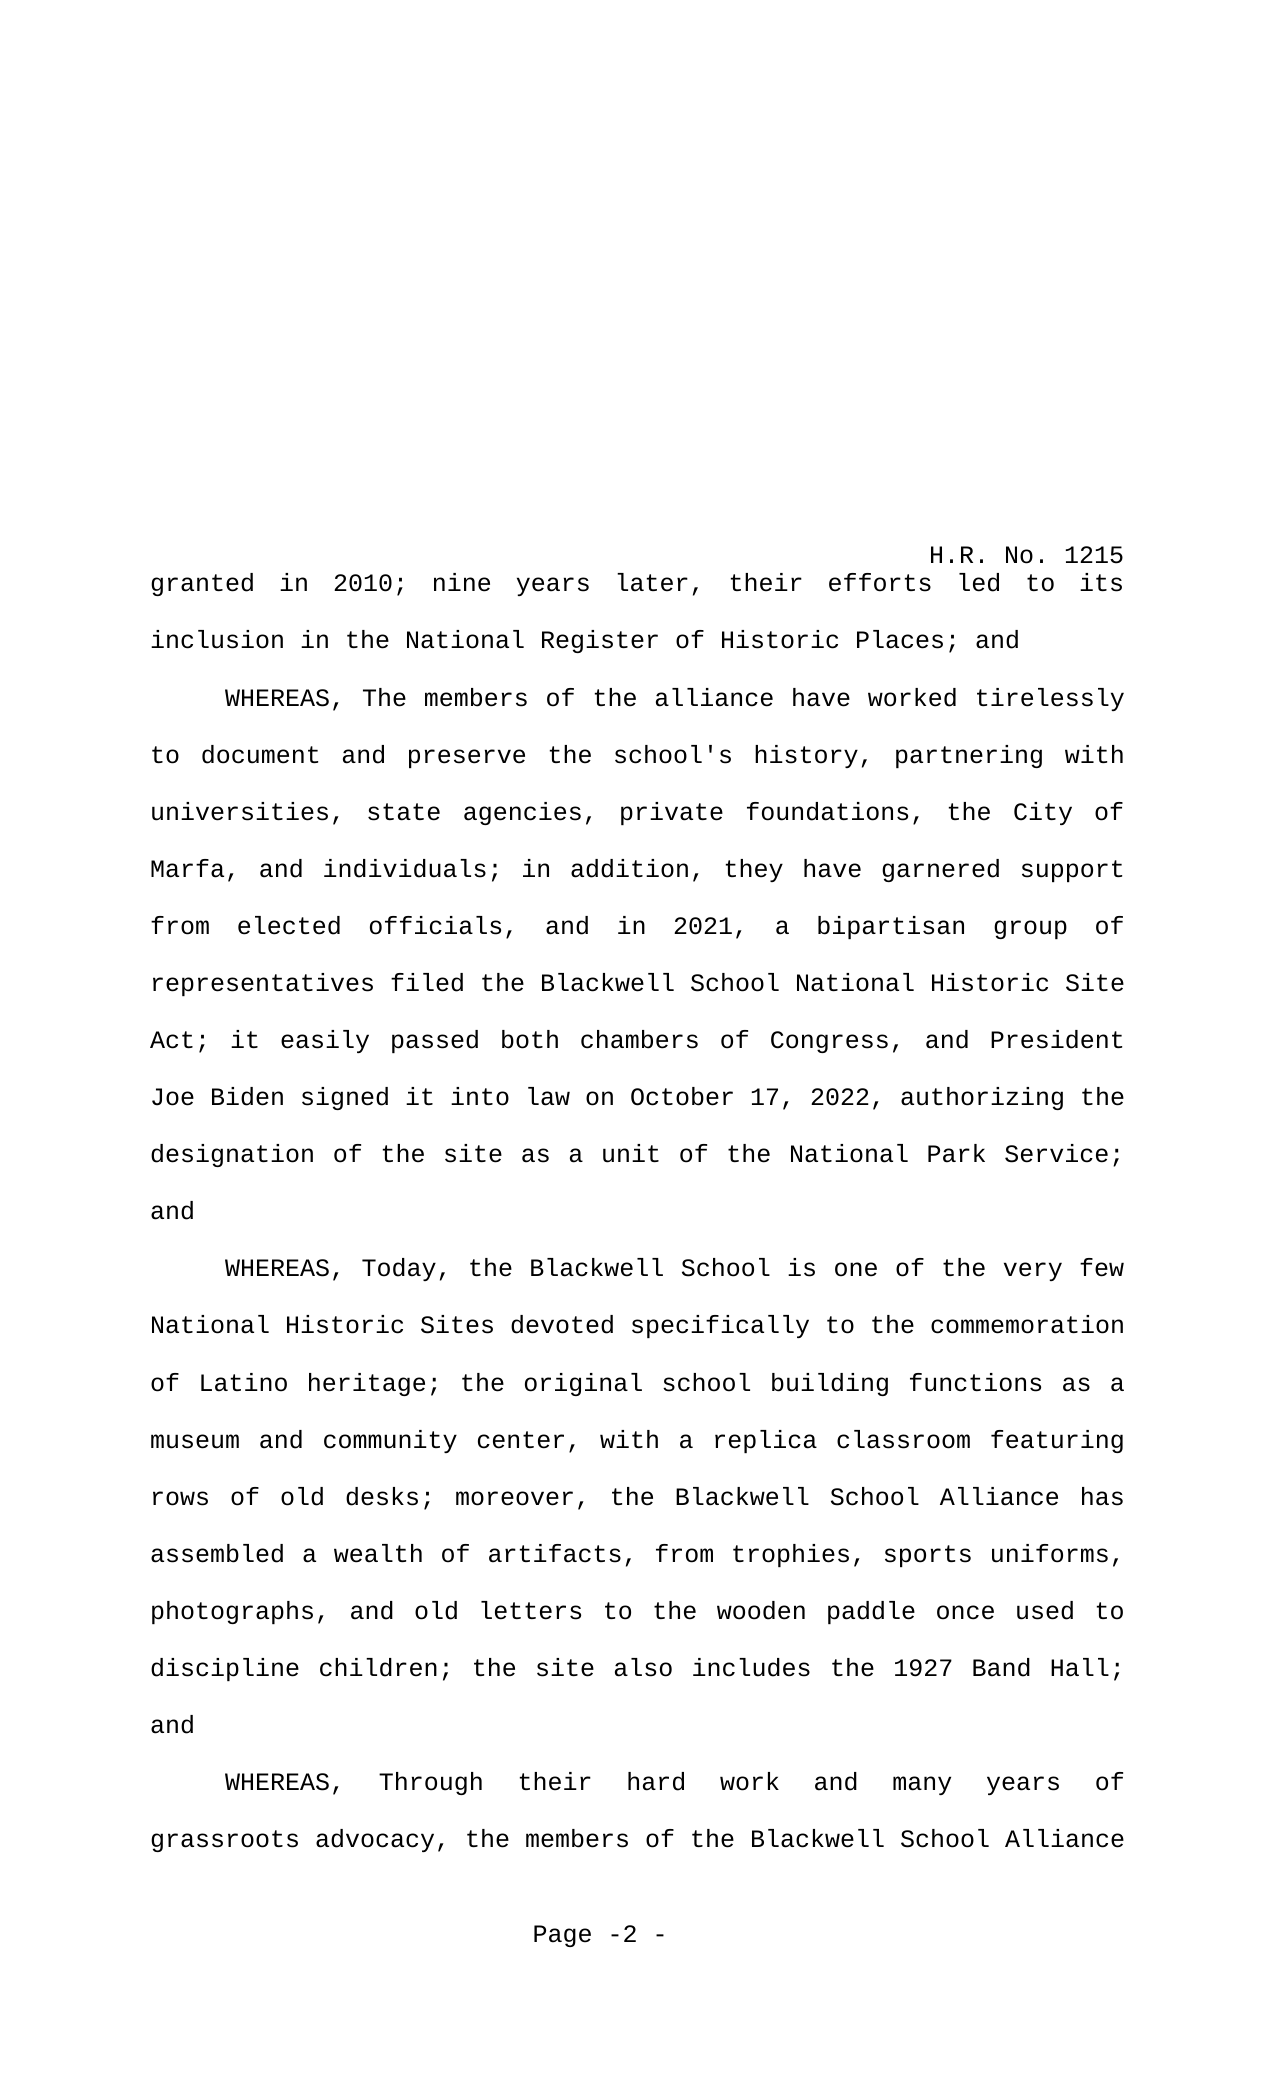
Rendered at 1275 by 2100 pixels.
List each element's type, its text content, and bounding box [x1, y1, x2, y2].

text WHEREAS, Today, the Blackwell School is one of the very few National Historic Sites devoted specifically to the commemoration of Latino heritage; the original school building functions as a museum and community center, with a replica classroom featuring rows of old desks; moreover, the Blackwell School Alliance has assembled a wealth of artifacts, from trophies, sports uniforms, photographs, and old letters to the wooden paddle once used to discipline children; the site also includes the 1927 Band Hall; and [150, 1256, 1125, 1741]
text WHEREAS, The members of the alliance have worked tirelessly to document and preserve the school's history, partnering with universities, state agencies, private foundations, the City of Marfa, and individuals; in addition, they have garnered support from elected officials, and in 2021, a bipartisan group of representatives filed the Blackwell School National Historic Site Act; it easily passed both chambers of Congress, and President Joe Biden signed it into law on October 17, 2022, authorizing the designation of the site as a unit of the National Park Service; and [150, 685, 1125, 1227]
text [150, 571, 1125, 656]
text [150, 1769, 1125, 1855]
